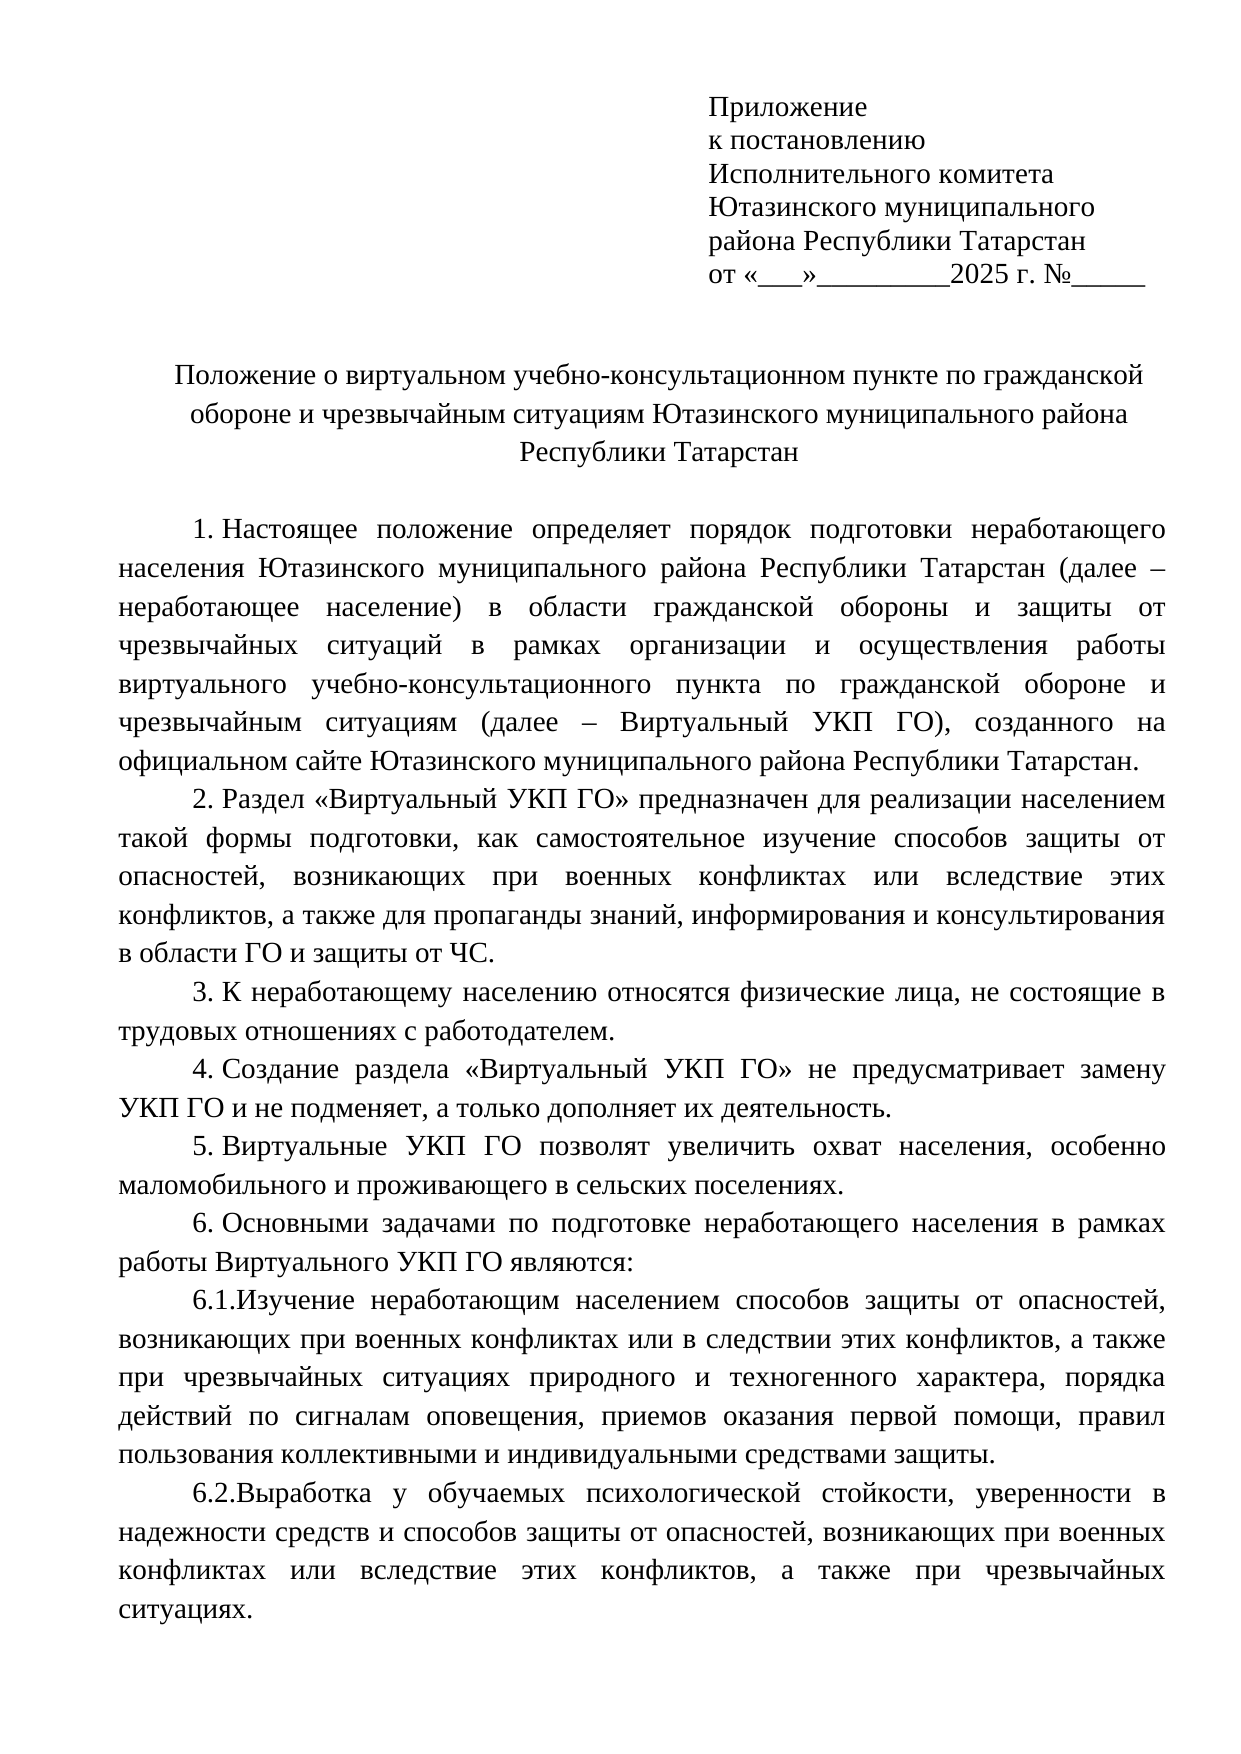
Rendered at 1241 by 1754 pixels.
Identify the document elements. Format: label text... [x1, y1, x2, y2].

list Изучение неработающим населением способов защиты от опасностей, возникающих при военных конфликтах или в следствии этих конфликтов, а также при чрезвычайных ситуациях природного и техногенного характера, порядка действий по сигналам оповещения, приемов оказания первой помощи, правил пользования коллективными и индивидуальными средствами защиты. [118, 1282, 1167, 1470]
text к постановлению [708, 122, 1167, 156]
text Положение о виртуальном учебно-консультационном пункте по гражданской обороне и чрезвычайным ситуациям Ютазинского муниципального района Республики Татарстан [151, 357, 1167, 468]
list Раздел «Виртуальный УКП ГО» предназначен для реализации населением такой формы подготовки, как самостоятельное изучение способов защиты от опасностей, возникающих при военных конфликтах или вследствие этих конфликтов, а также для пропаганды знаний, информирования и консультирования в области ГО и защиты от ЧС. [118, 781, 1167, 969]
list К неработающему населению относятся физические лица, не состоящие в трудовых отношениях с работодателем. [118, 974, 1167, 1046]
list Основными задачами по подготовке неработающего населения в рамках работы Виртуального УКП ГО являются: [118, 1205, 1167, 1277]
text района Республики Татарстан [708, 223, 1167, 256]
list Настоящее положение определяет порядок подготовки неработающего населения Ютазинского муниципального района Республики Татарстан (далее – неработающее население) в области гражданской обороны и защиты от чрезвычайных ситуаций в рамках организации и осуществления работы виртуального учебно-консультационного пункта по гражданской обороне и чрезвычайным ситуациям (далее – Виртуальный УКП ГО), созданного на официальном сайте Ютазинского муниципального района Республики Татарстан. [118, 512, 1167, 776]
text Исполнительного комитета [708, 156, 1167, 189]
list Создание раздела «Виртуальный УКП ГО» не предусматривает замену УКП ГО и не подменяет, а только дополняет их деятельность. [118, 1051, 1167, 1123]
text Ютазинского муниципального [708, 189, 1167, 223]
text Приложение [708, 89, 1167, 122]
text от «___»_________2025 г. №_____ [708, 256, 1167, 290]
list Виртуальные УКП ГО позволят увеличить охват населения, особенно маломобильного и проживающего в сельских поселениях. [118, 1128, 1167, 1200]
list Выработка у обучаемых психологической стойкости, уверенности в надежности средств и способов защиты от опасностей, возникающих при военных конфликтах или вследствие этих конфликтов, а также при чрезвычайных ситуациях. [118, 1475, 1167, 1624]
